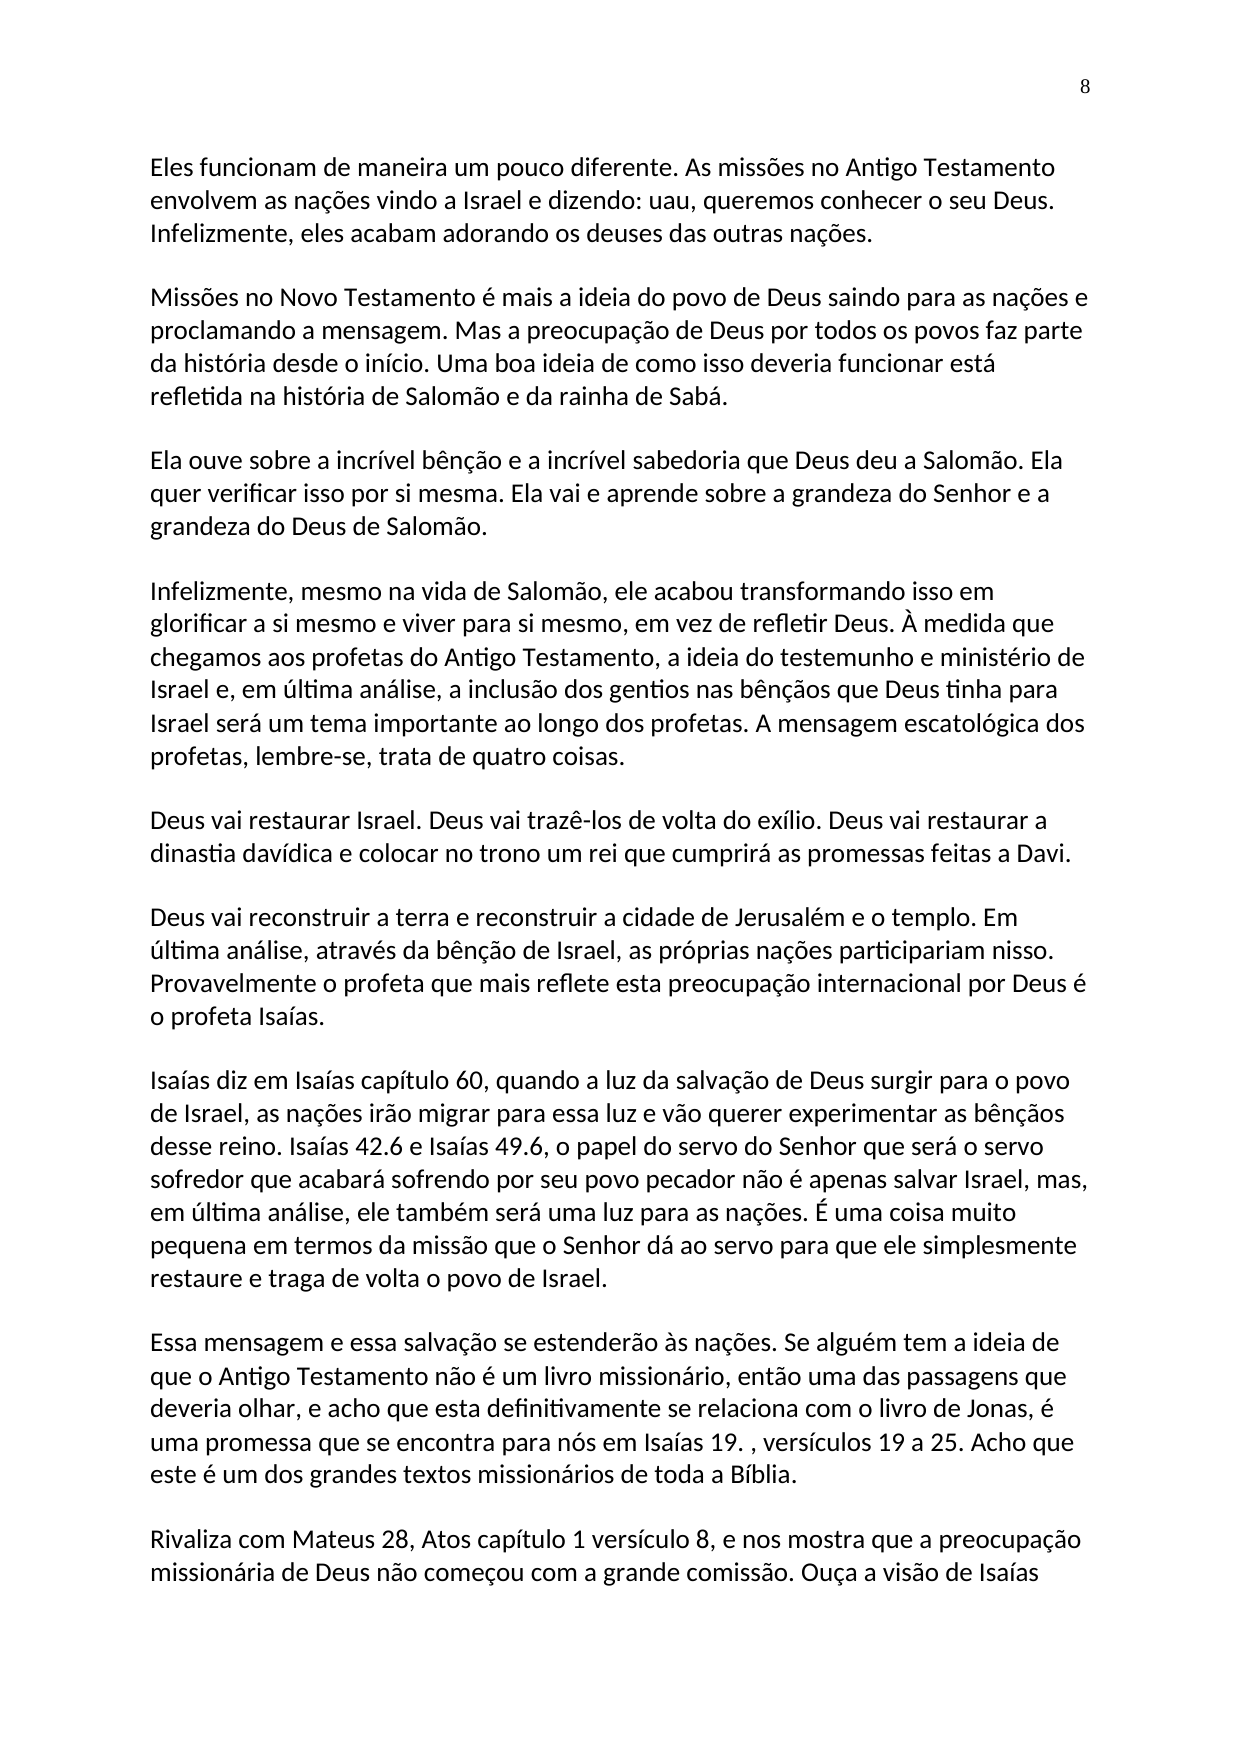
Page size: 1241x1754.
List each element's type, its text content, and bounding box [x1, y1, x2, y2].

text Infelizmente, mesmo na vida de Salomão, ele acabou transformando isso em glorificar a si mesmo e viver para si mesmo, em vez de refletir Deus. À medida que chegamos aos profetas do Antigo Testamento, a ideia do testemunho e ministério de Israel e, em última análise, a inclusão dos gentios nas bênçãos que Deus tinha para Israel será um tema importante ao longo dos profetas. A mensagem escatológica dos profetas, lembre-se, trata de quatro coisas. [150, 574, 1090, 772]
text Missões no Novo Testamento é mais a ideia do povo de Deus saindo para as nações e proclamando a mensagem. Mas a preocupação de Deus por todos os povos faz parte da história desde o início. Uma boa ideia de como isso deveria funcionar está refletida na história de Salomão e da rainha de Sabá. [150, 280, 1090, 412]
text Ela ouve sobre a incrível bênção e a incrível sabedoria que Deus deu a Salomão. Ela quer verificar isso por si mesma. Ela vai e aprende sobre a grandeza do Senhor e a grandeza do Deus de Salomão. [150, 443, 1090, 542]
text Essa mensagem e essa salvação se estenderão às nações. Se alguém tem a ideia de que o Antigo Testamento não é um livro missionário, então uma das passagens que deveria olhar, e acho que esta definitivamente se relaciona com o livro de Jonas, é uma promessa que se encontra para nós em Isaías 19. , versículos 19 a 25. Acho que este é um dos grandes textos missionários de toda a Bíblia. [150, 1326, 1090, 1491]
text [150, 1522, 1090, 1588]
text Isaías diz em Isaías capítulo 60, quando a luz da salvação de Deus surgir para o povo de Israel, as nações irão migrar para essa luz e vão querer experimentar as bênçãos desse reino. Isaías 42.6 e Isaías 49.6, o papel do servo do Senhor que será o servo sofredor que acabará sofrendo por seu povo pecador não é apenas salvar Israel, mas, em última análise, ele também será uma luz para as nações. É uma coisa muito pequena em termos da missão que o Senhor dá ao servo para que ele simplesmente restaure e traga de volta o povo de Israel. [150, 1063, 1090, 1294]
text Deus vai reconstruir a terra e reconstruir a cidade de Jerusalém e o templo. Em última análise, através da bênção de Israel, as próprias nações participariam nisso. Provavelmente o profeta que mais reflete esta preocupação internacional por Deus é o profeta Isaías. [150, 900, 1090, 1032]
text Eles funcionam de maneira um pouco diferente. As missões no Antigo Testamento envolvem as nações vindo a Israel e dizendo: uau, queremos conhecer o seu Deus. Infelizmente, eles acabam adorando os deuses das outras nações. [150, 150, 1090, 249]
text Deus vai restaurar Israel. Deus vai trazê-los de volta do exílio. Deus vai restaurar a dinastia davídica e colocar no trono um rei que cumprirá as promessas feitas a Davi. [150, 803, 1090, 869]
